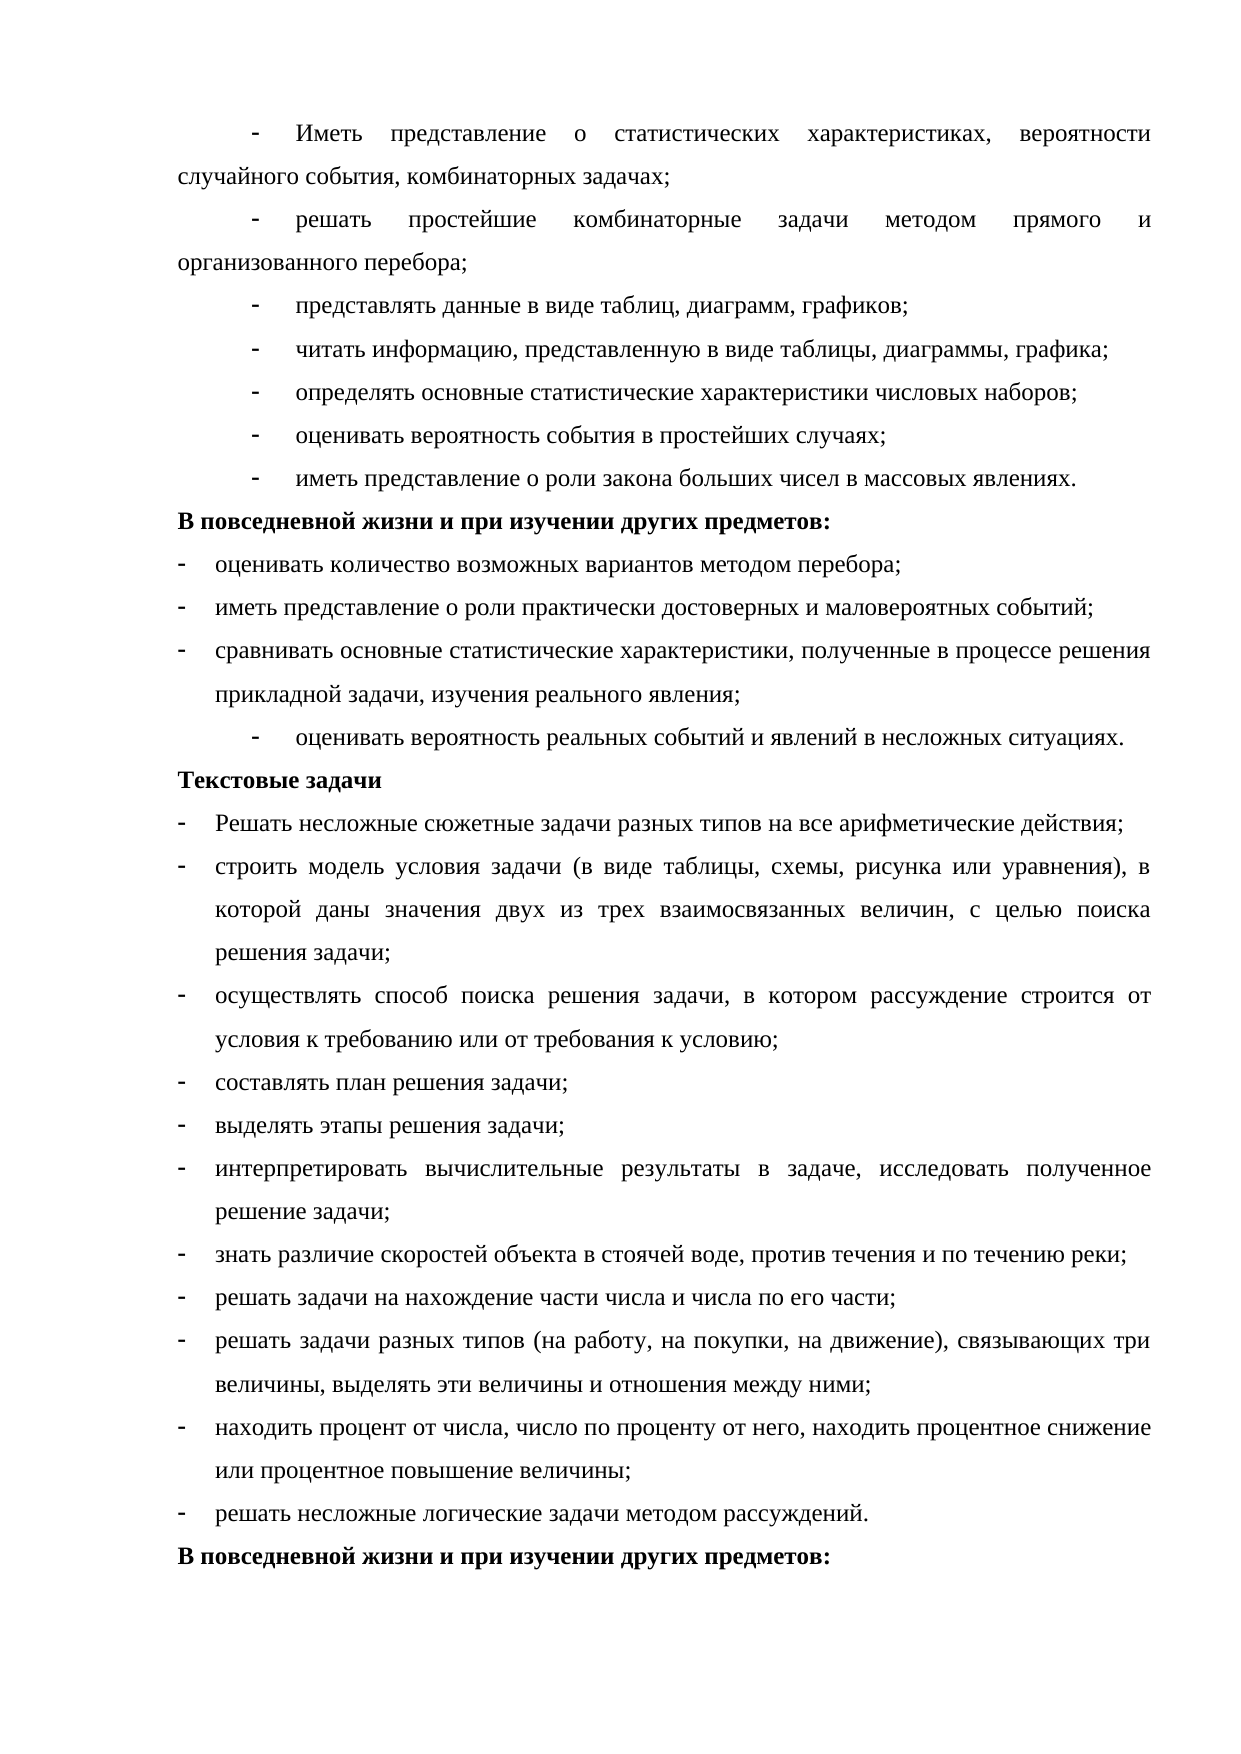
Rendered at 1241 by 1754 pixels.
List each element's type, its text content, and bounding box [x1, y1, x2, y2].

list представлять данные в виде таблиц, диаграмм, графиков; [177, 291, 1152, 319]
list интерпретировать вычислительные результаты в задаче, исследовать полученное решение задачи; [177, 1153, 1152, 1225]
list иметь представление о роли закона больших чисел в массовых явлениях. [177, 463, 1152, 492]
text Текстовые задачи [177, 765, 1152, 794]
list решать несложные логические задачи методом рассуждений. [177, 1498, 1152, 1527]
list Иметь представление о статистических характеристиках, вероятности случайного события, комбинаторных задачах; [177, 118, 1152, 190]
text В повседневной жизни и при изучении других предметов: [177, 506, 1152, 535]
list сравнивать основные статистические характеристики, полученные в процессе решения прикладной задачи, изучения реального явления; [177, 636, 1152, 707]
list иметь представление о роли практически достоверных и маловероятных событий; [177, 592, 1152, 621]
text В повседневной жизни и при изучении других предметов: [177, 1541, 1152, 1570]
list строить модель условия задачи (в виде таблицы, схемы, рисунка или уравнения), в которой даны значения двух из трех взаимосвязанных величин, с целью поиска решения задачи; [177, 851, 1152, 966]
list выделять этапы решения задачи; [177, 1110, 1152, 1139]
list читать информацию, представленную в виде таблицы, диаграммы, графика; [177, 334, 1152, 362]
list решать простейшие комбинаторные задачи методом прямого и организованного перебора; [177, 204, 1152, 276]
list определять основные статистические характеристики числовых наборов; [177, 377, 1152, 406]
list оценивать вероятность реальных событий и явлений в несложных ситуациях. [177, 722, 1152, 751]
list оценивать вероятность события в простейших случаях; [177, 420, 1152, 449]
list составлять план решения задачи; [177, 1067, 1152, 1096]
list знать различие скоростей объекта в стоячей воде, против течения и по течению реки; [177, 1239, 1152, 1268]
list решать задачи разных типов (на работу, на покупки, на движение), связывающих три величины, выделять эти величины и отношения между ними; [177, 1326, 1152, 1397]
list осуществлять способ поиска решения задачи, в котором рассуждение строится от условия к требованию или от требования к условию; [177, 981, 1152, 1052]
list решать задачи на нахождение части числа и числа по его части; [177, 1282, 1152, 1311]
list Решать несложные сюжетные задачи разных типов на все арифметические действия; [177, 808, 1152, 837]
list находить процент от числа, число по проценту от него, находить процентное снижение или процентное повышение величины; [177, 1412, 1152, 1484]
list оценивать количество возможных вариантов методом перебора; [177, 549, 1152, 578]
